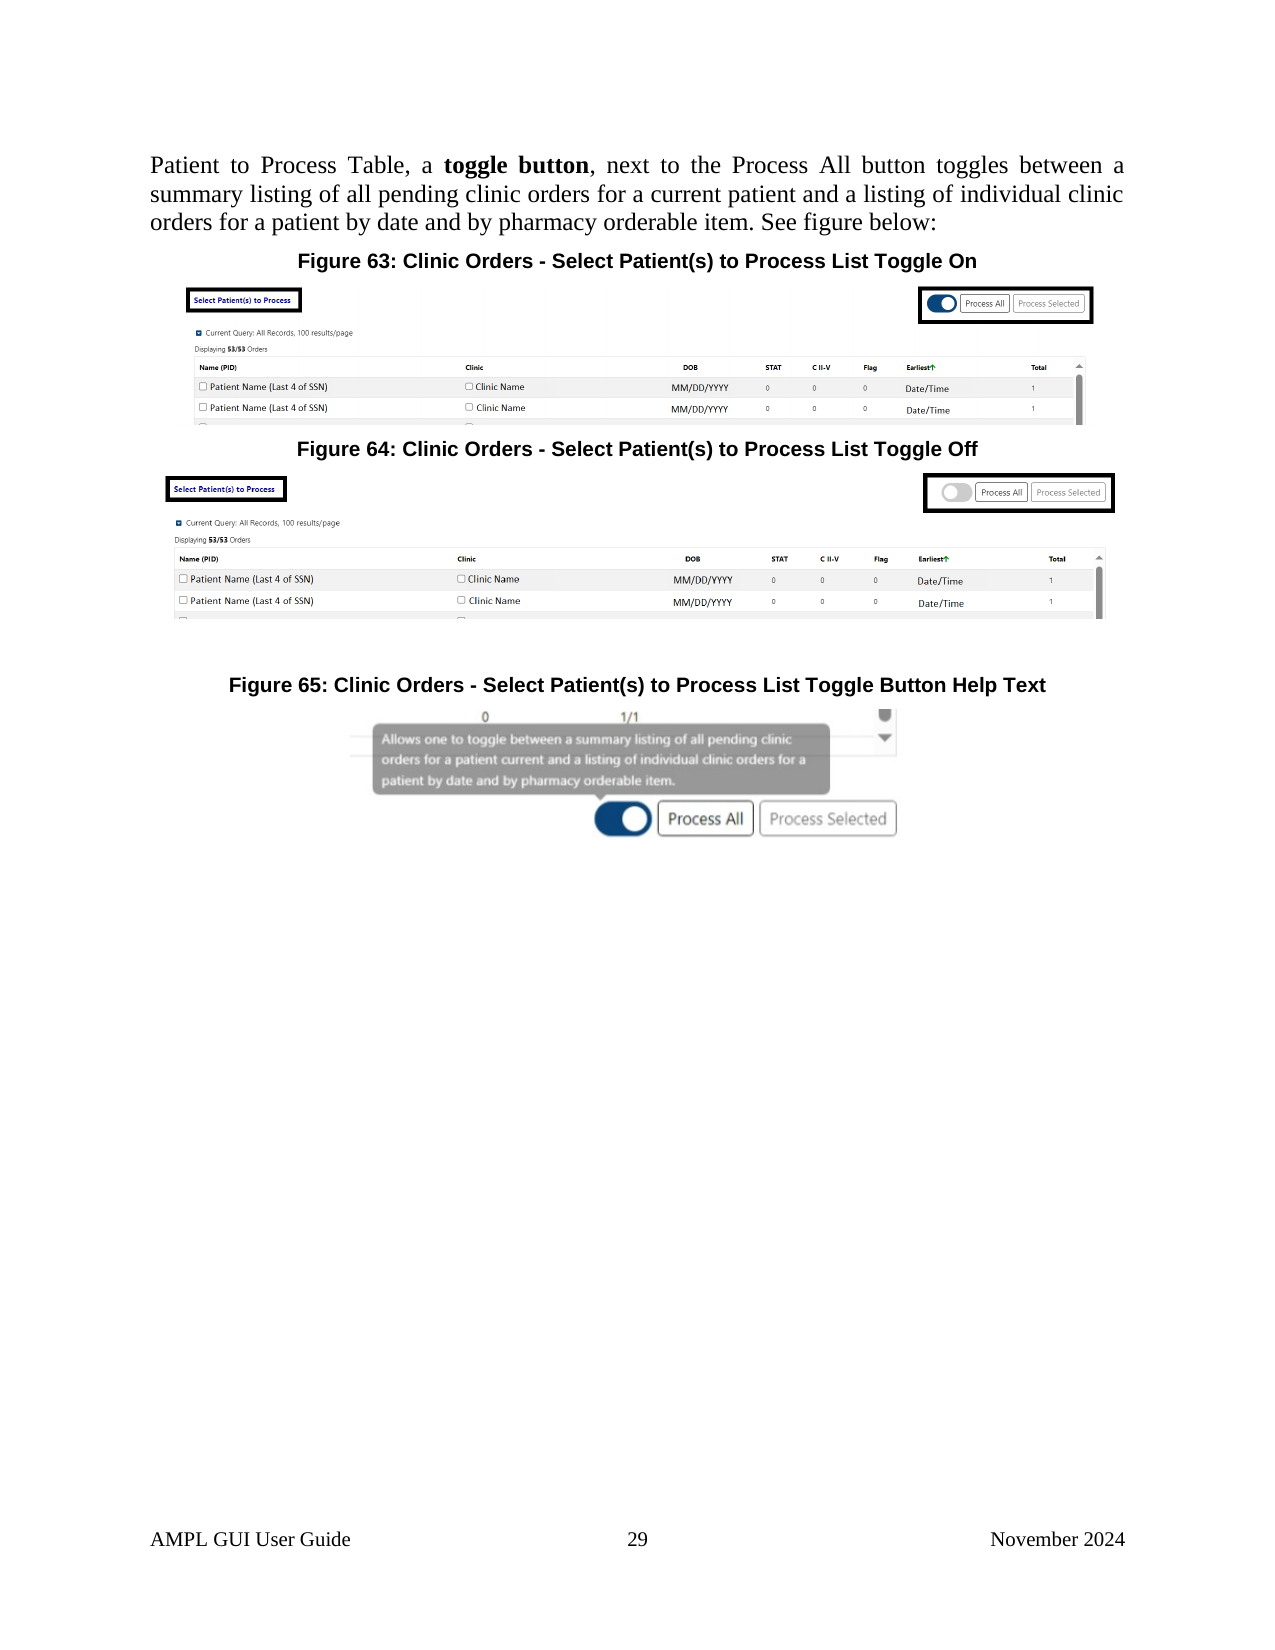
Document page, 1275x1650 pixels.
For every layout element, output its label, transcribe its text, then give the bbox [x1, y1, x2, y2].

picture [154, 473, 1121, 619]
picture [176, 285, 1099, 425]
picture [349, 709, 926, 868]
text Figure 65: Clinic Orders - Select Patient(s) to Process List Toggle Button Help Text [150, 673, 1125, 697]
text Figure 63: Clinic Orders - Select Patient(s) to Process List Toggle On [150, 249, 1125, 273]
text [150, 150, 1125, 236]
text Figure 64: Clinic Orders - Select Patient(s) to Process List Toggle Off [150, 437, 1125, 461]
